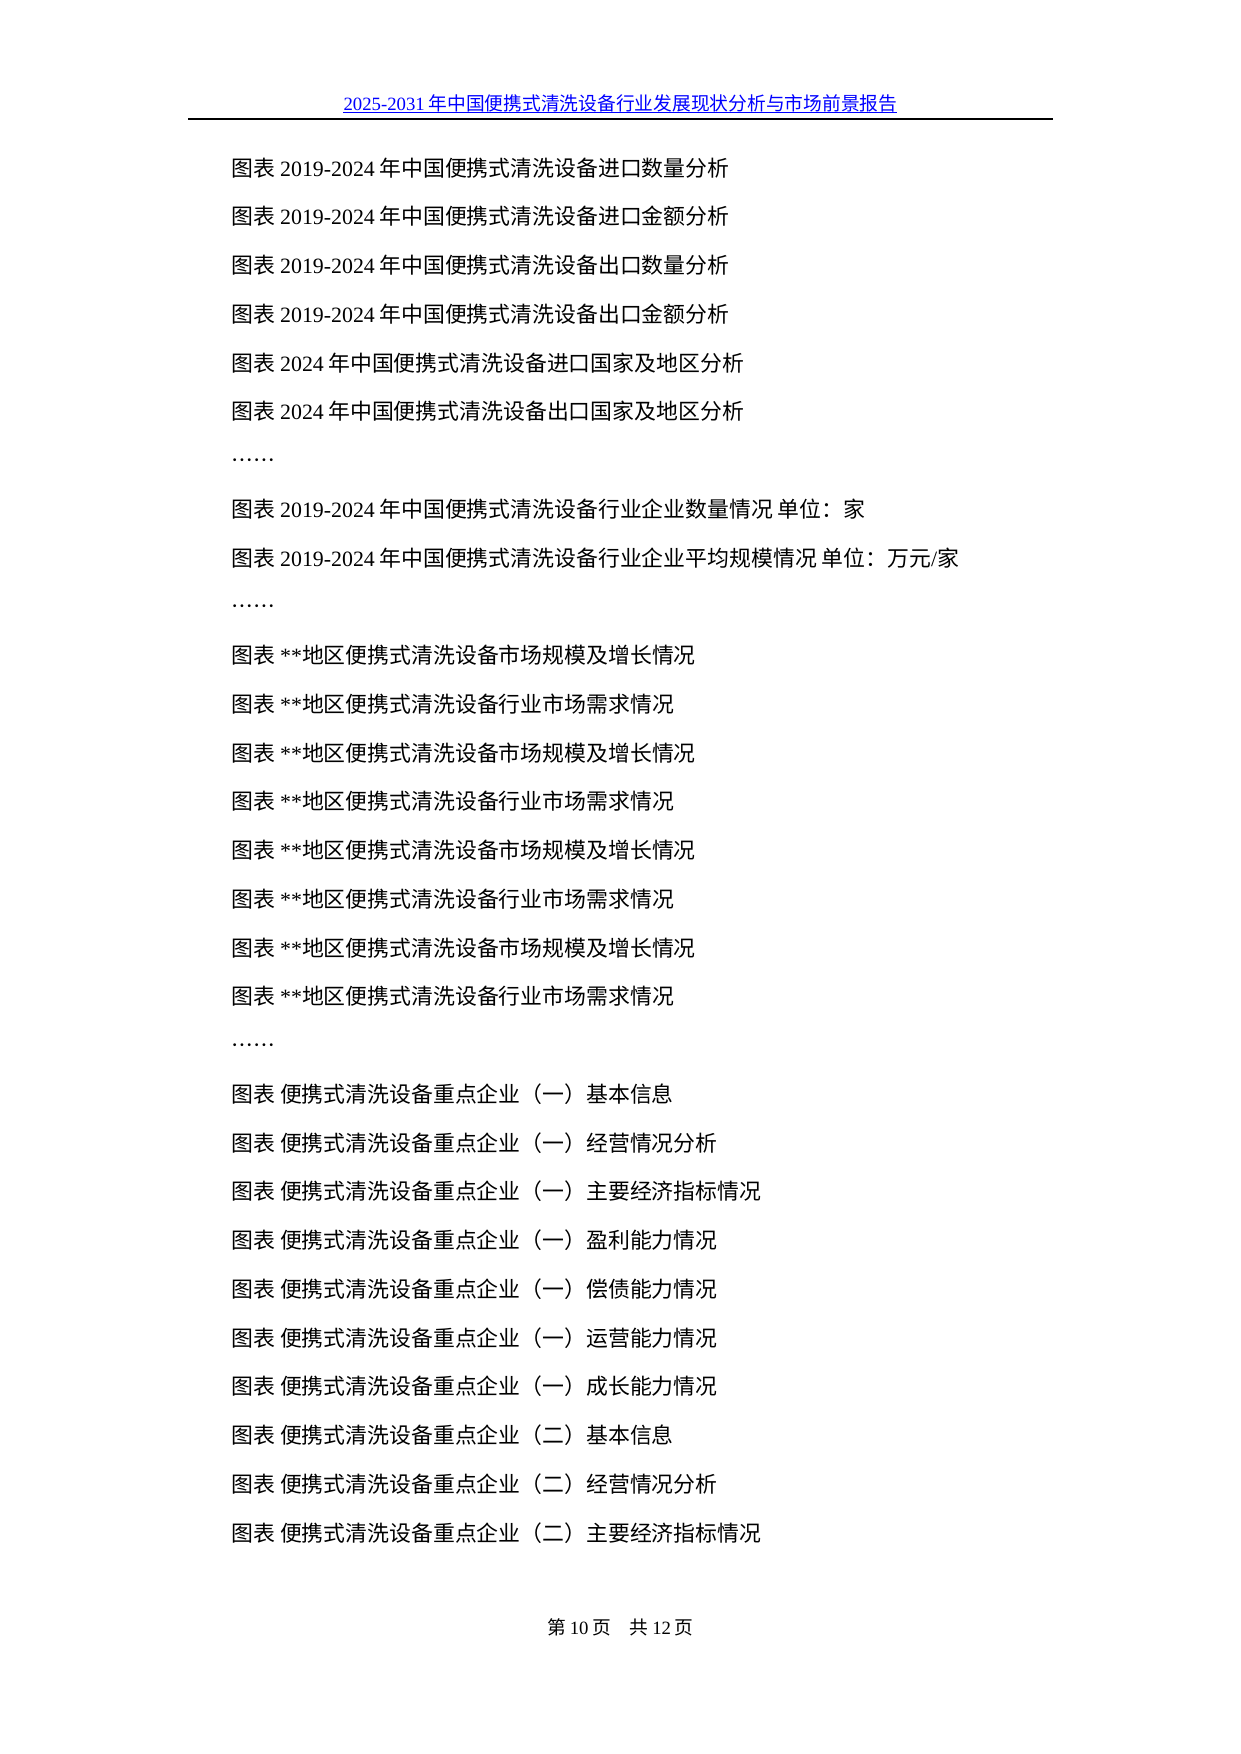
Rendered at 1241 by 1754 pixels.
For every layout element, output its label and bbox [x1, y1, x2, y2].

text [187, 150, 1053, 1548]
